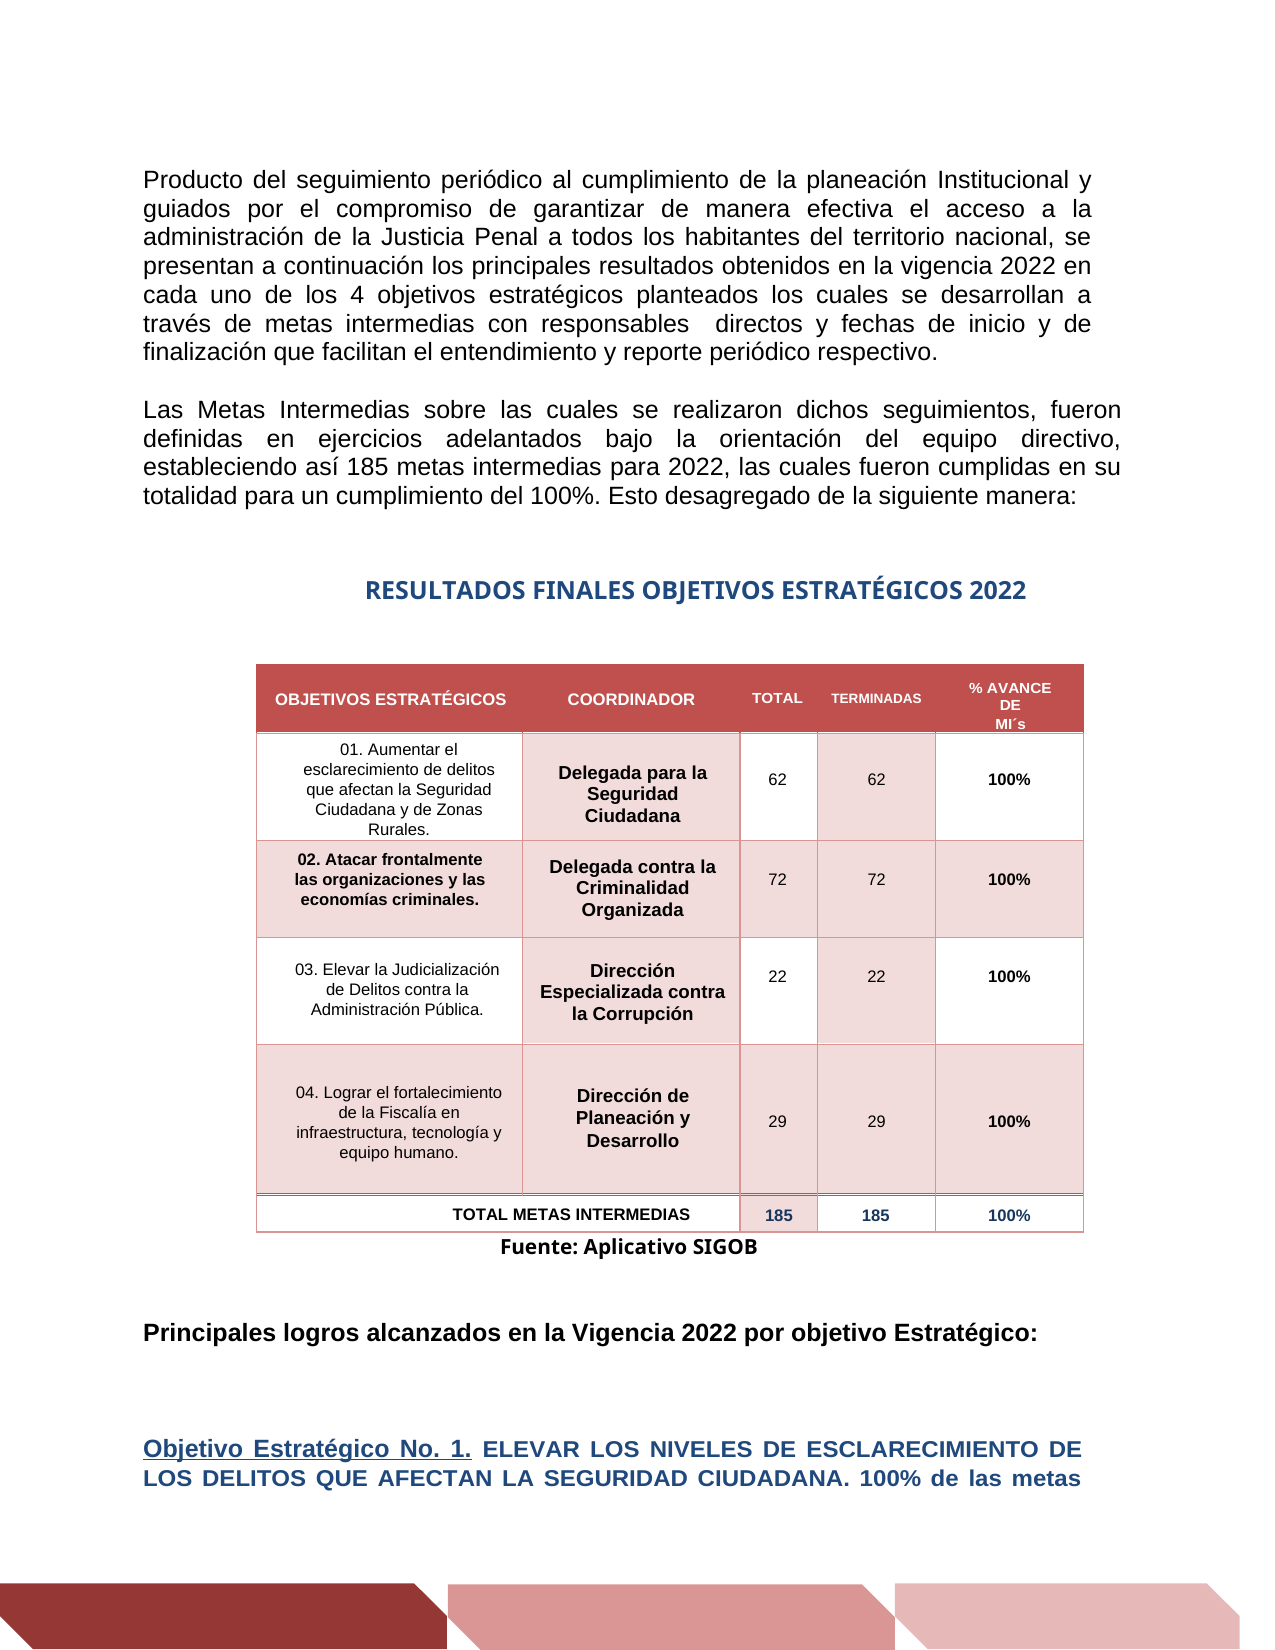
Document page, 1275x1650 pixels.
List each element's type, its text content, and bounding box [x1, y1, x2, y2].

table_cell 100% [936, 1196, 1083, 1231]
table_cell 100% [936, 841, 1083, 937]
table_cell Dirección de Planeación y Desarrollo [523, 1045, 739, 1193]
table_cell 100% [936, 734, 1083, 840]
table_cell 100% [936, 1045, 1083, 1193]
table_cell 185 [818, 1196, 935, 1231]
table_cell Dirección Especializada contra la Corrupción [523, 938, 739, 1043]
text RESULTADOS FINALES OBJETIVOS ESTRATÉGICOS 2022 [364, 573, 1083, 607]
table_header % AVANCE DE MI´s [936, 665, 1083, 732]
table_cell Delegada para la Seguridad Ciudadana [523, 734, 739, 840]
table_cell 22 [741, 938, 817, 1043]
table_cell 29 [818, 1045, 935, 1193]
text Principales logros alcanzados en la Vigencia 2022 por objetivo Estratégico: [143, 1318, 1123, 1347]
table_cell 03. Elevar la Judicialización de Delitos contra la Administración Pública. [257, 938, 522, 1043]
table_cell TOTAL METAS INTERMEDIAS [257, 1196, 739, 1231]
table_cell 62 [818, 734, 935, 840]
table_cell 01. Aumentar el esclarecimiento de delitos que afectan la Seguridad Ciudadana y de Zonas Rurales. [257, 734, 522, 840]
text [143, 1433, 1083, 1491]
table_header TOTAL [741, 665, 817, 732]
table_cell 185 [741, 1196, 817, 1231]
table_cell Delegada contra la Criminalidad Organizada [523, 841, 739, 937]
table_cell 02. Atacar frontalmente las organizaciones y las economías criminales. [257, 841, 522, 937]
table_cell 62 [741, 734, 817, 840]
text Fuente: Aplicativo SIGOB [100, 1232, 1083, 1261]
table_cell 72 [741, 841, 817, 937]
table_cell 29 [741, 1045, 817, 1193]
table_header COORDINADOR [523, 665, 739, 732]
table_cell 72 [818, 841, 935, 937]
table_cell 22 [818, 938, 935, 1043]
text Producto del seguimiento periódico al cumplimiento de la planeación Institucional y guiados por el compromiso de garantizar de manera efectiva el acceso a la administración de la Justicia Penal a todos los habitantes del territorio nacional, se presentan a continuación los principales resultados obtenidos en la vigencia 2022 en cada uno de los 4 objetivos estratégicos planteados los cuales se desarrollan a través de metas intermedias con responsables directos y fechas de inicio y de finalización que facilitan el entendimiento y reporte periódico respectivo. [143, 165, 1093, 366]
text Las Metas Intermedias sobre las cuales se realizaron dichos seguimientos, fueron definidas en ejercicios adelantados bajo la orientación del equipo directivo, estableciendo así 185 metas intermedias para 2022, las cuales fueron cumplidas en su totalidad para un cumplimiento del 100%. Esto desagregado de la siguiente manera: [143, 395, 1123, 510]
table_header TERMINADAS [818, 665, 935, 732]
table_cell 100% [936, 938, 1083, 1043]
table_cell 04. Lograr el fortalecimiento de la Fiscalía en infraestructura, tecnología y equipo humano. [257, 1045, 522, 1193]
table_header OBJETIVOS ESTRATÉGICOS [257, 665, 522, 732]
